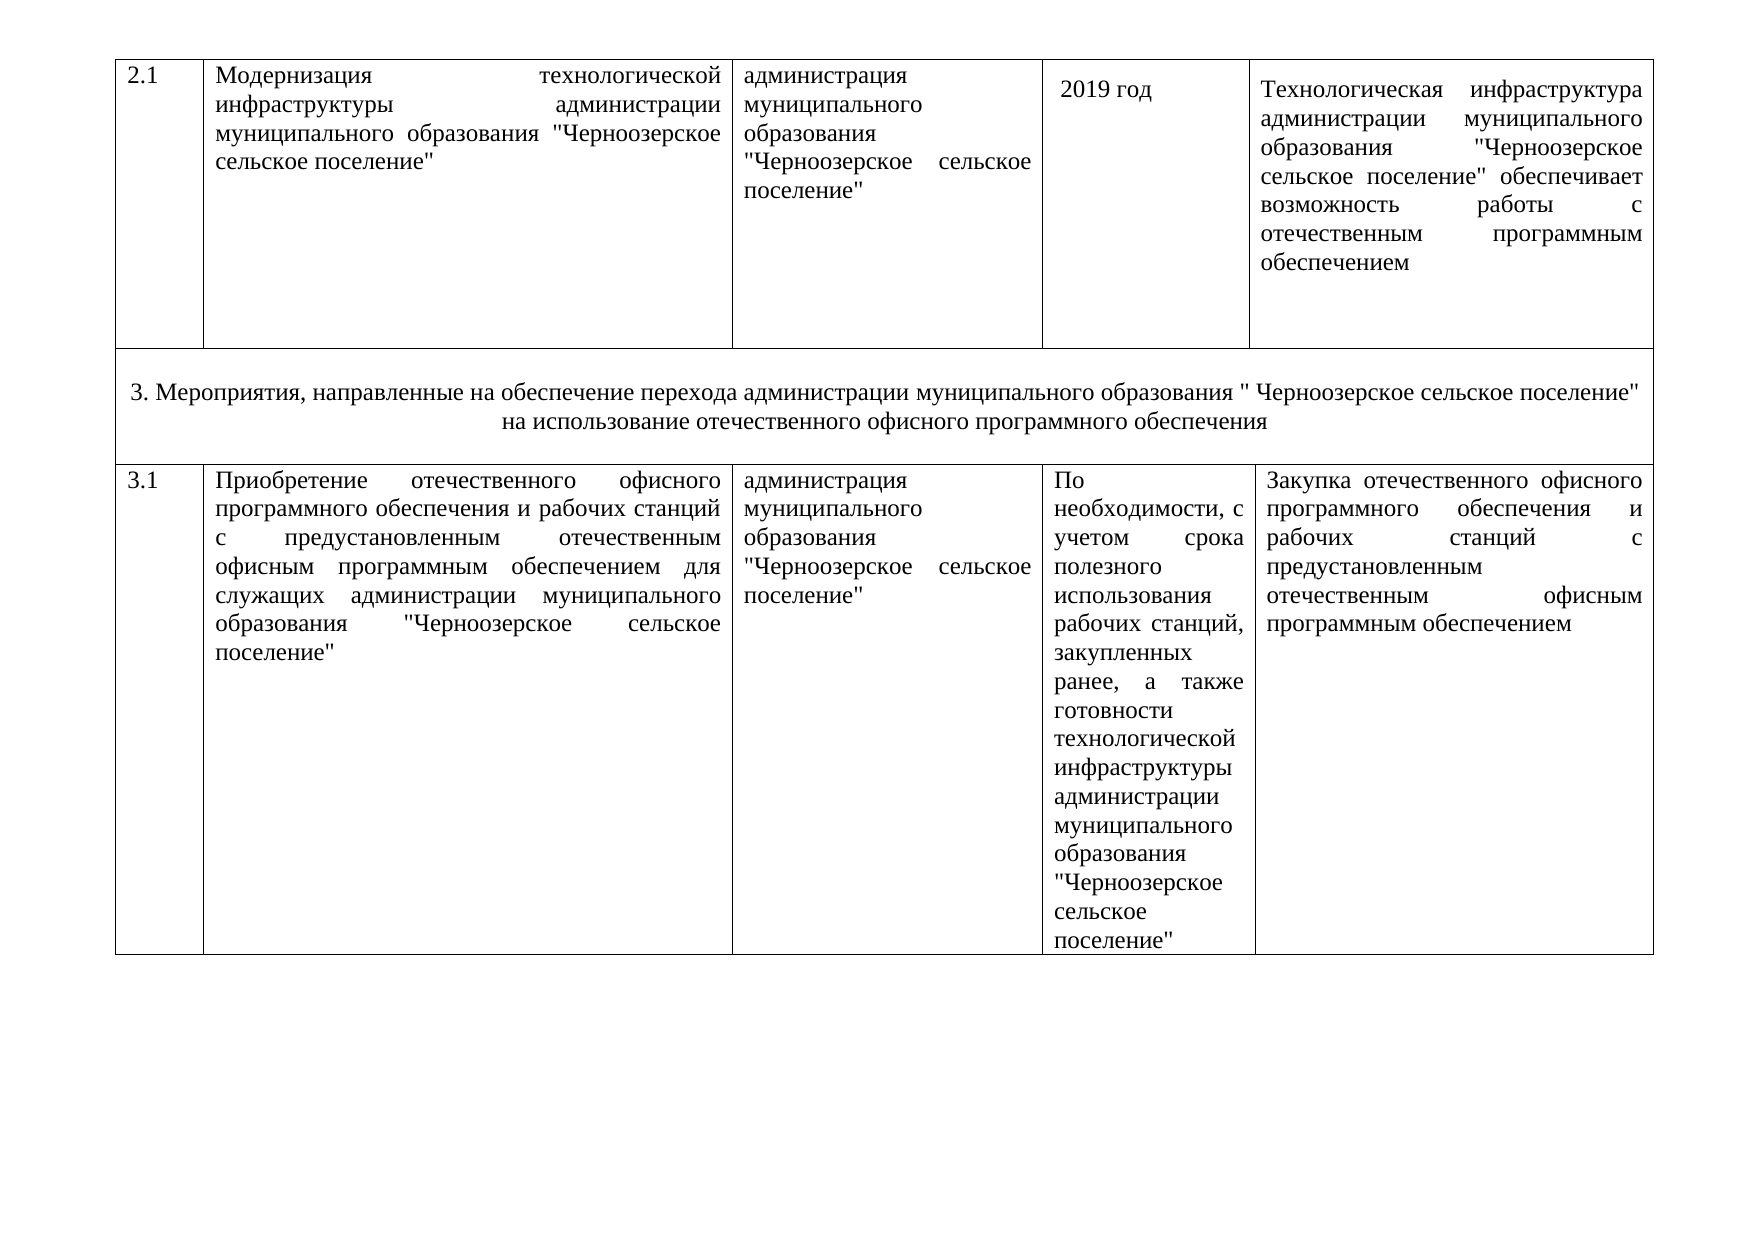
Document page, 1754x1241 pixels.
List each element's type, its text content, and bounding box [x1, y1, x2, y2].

table_cell 3. Мероприятия, направленные на обеспечение перехода администрации муниципального образования " Черноозерское сельское поселение" на использование отечественного офисного программного обеспечения [116, 349, 1653, 464]
table_cell 3.1 [116, 465, 203, 953]
table_cell Модернизация технологической инфраструктуры администрации муниципального образования "Черноозерское сельское поселение" [204, 60, 732, 348]
table_cell 2019 год [1043, 60, 1249, 348]
table_cell Закупка отечественного офисного программного обеспечения и рабочих станций с предустановленным отечественным офисным программным обеспечением [1256, 465, 1653, 953]
table_cell Технологическая инфраструктура администрации муниципального образования "Черноозерское сельское поселение" обеспечивает возможность работы с отечественным программным обеспечением [1250, 60, 1653, 348]
table_cell администрация муниципального образования "Черноозерское сельское поселение" [733, 465, 1042, 953]
table_cell администрация муниципального образования "Черноозерское сельское поселение" [733, 60, 1042, 348]
table_cell 2.1 [116, 60, 203, 348]
table_cell Приобретение отечественного офисного программного обеспечения и рабочих станций с предустановленным отечественным офисным программным обеспечением для служащих администрации муниципального образования "Черноозерское сельское поселение" [204, 465, 732, 953]
table_cell По необходимости, с учетом срока полезного использования рабочих станций, закупленных ранее, а также готовности технологической инфраструктуры администрации муниципального образования "Черноозерское сельское поселение" [1043, 465, 1255, 953]
